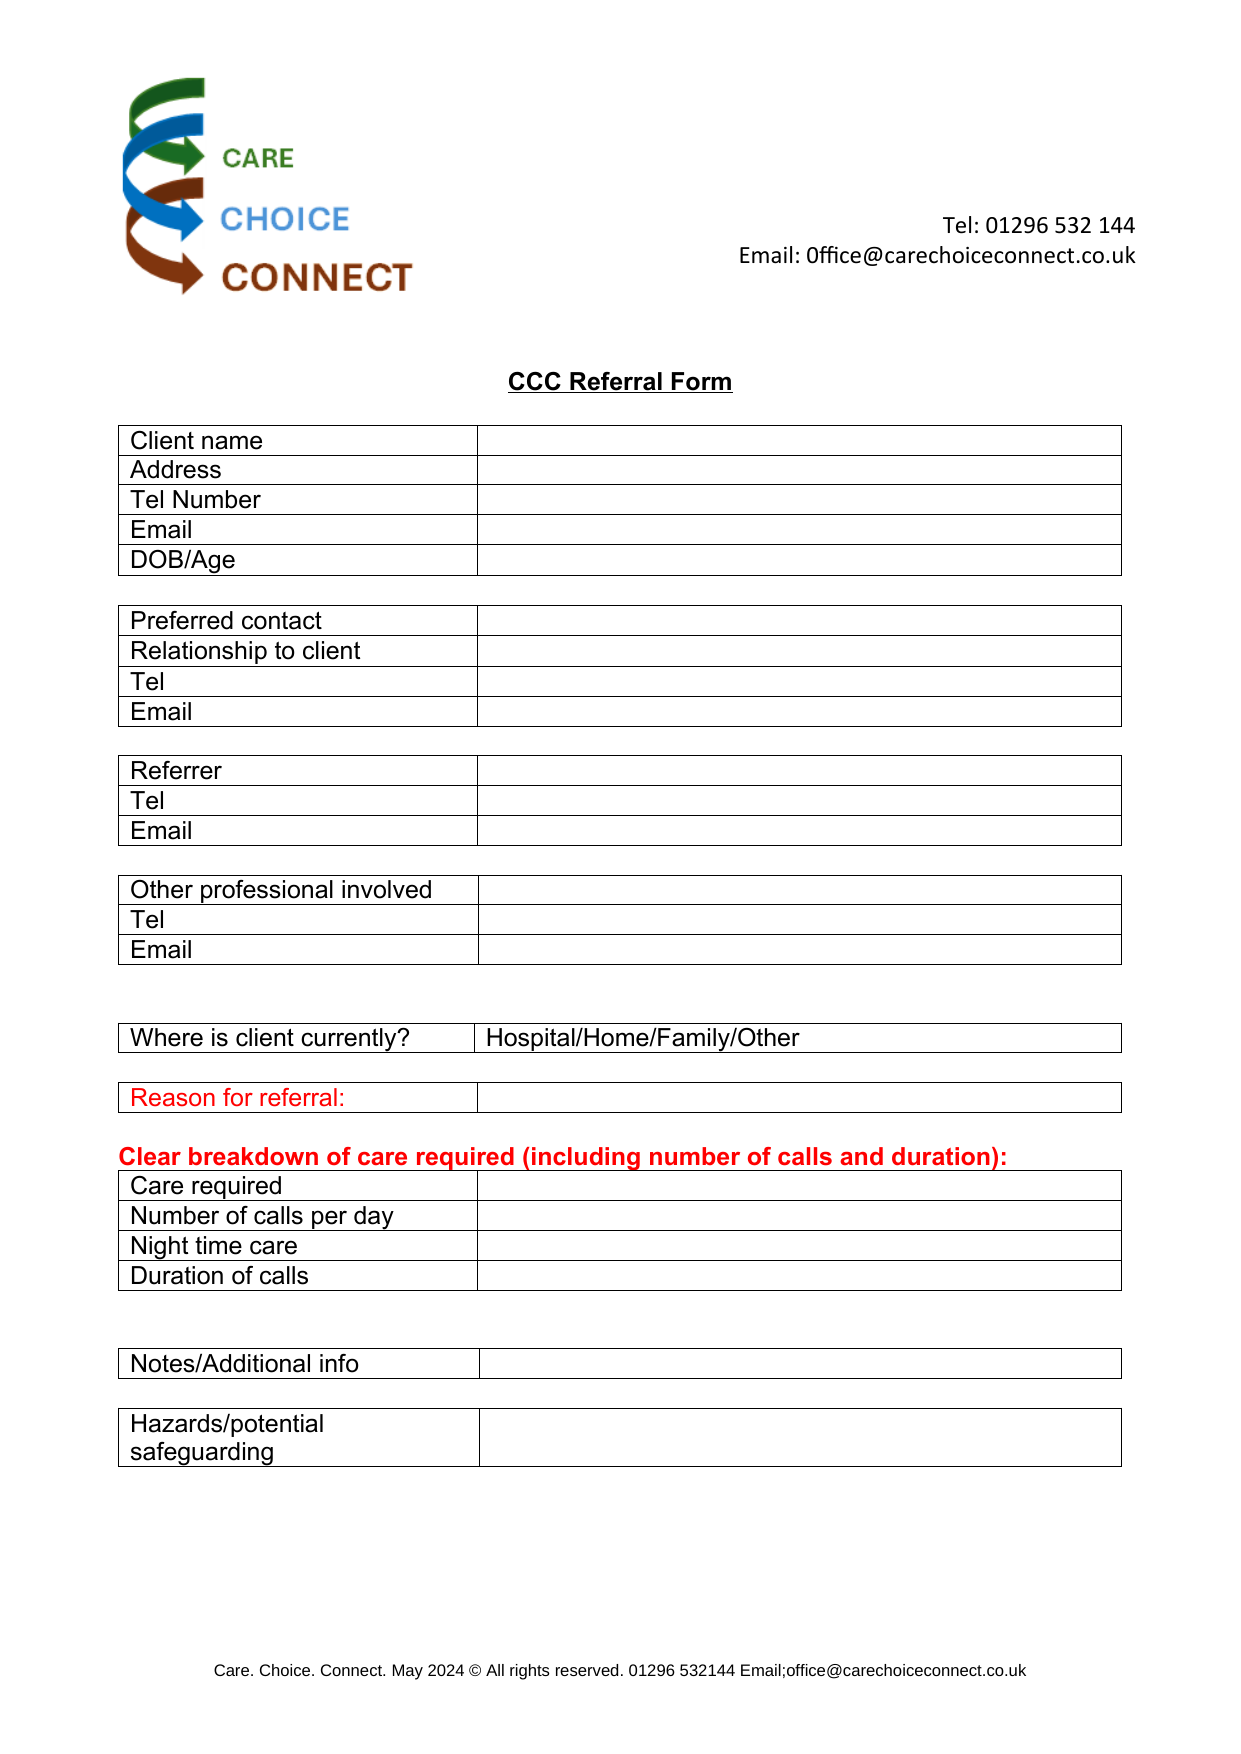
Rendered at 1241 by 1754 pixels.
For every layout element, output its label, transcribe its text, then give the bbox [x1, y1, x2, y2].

table_header Where is client currently? [119, 1024, 474, 1052]
table_cell Email [119, 935, 478, 964]
table_cell [478, 456, 1121, 484]
table_header Care required [119, 1171, 477, 1200]
table_cell [479, 935, 1121, 964]
table_cell Email [119, 515, 477, 544]
table_header [478, 1171, 1121, 1200]
table_cell DOB/Age [119, 545, 477, 575]
table_header [478, 606, 1121, 635]
table_cell Relationship to client [119, 636, 477, 666]
table_cell Tel [119, 786, 477, 815]
table_header Hazards/potential safeguarding [119, 1409, 479, 1466]
table_cell [478, 1231, 1121, 1260]
table_header [478, 1083, 1121, 1112]
table_cell [478, 515, 1121, 544]
table_cell Email [119, 816, 477, 845]
table_header Referrer [119, 756, 477, 785]
table_cell [478, 667, 1121, 696]
table_cell Tel [119, 667, 477, 696]
table_header [479, 876, 1121, 904]
table_cell [478, 697, 1121, 726]
table_cell Tel [119, 905, 478, 934]
table_cell [478, 545, 1121, 575]
table_cell Tel Number [119, 485, 477, 514]
table_cell Night time care [119, 1231, 477, 1260]
table_header Reason for referral: [119, 1083, 477, 1112]
table_cell Number of calls per day [119, 1201, 477, 1230]
table_cell [478, 485, 1121, 514]
table_cell [479, 905, 1121, 934]
table_cell Address [119, 456, 477, 484]
table_cell Duration of calls [119, 1261, 477, 1289]
table_header [478, 756, 1121, 785]
table_header [480, 1409, 1121, 1466]
table_cell [478, 1201, 1121, 1230]
table_header Client name [119, 426, 477, 454]
table_cell [478, 636, 1121, 666]
table_header [478, 426, 1121, 454]
table_header Notes/Additional info [119, 1349, 479, 1378]
text Clear breakdown of care required (including number of calls and duration): [118, 1142, 1122, 1170]
table_cell [478, 786, 1121, 815]
table_cell [478, 816, 1121, 845]
table_header Preferred contact [119, 606, 477, 635]
table_header Hospital/Home/Family/Other [475, 1024, 1121, 1052]
picture [118, 73, 422, 301]
table_cell [478, 1261, 1121, 1289]
table_cell Email [119, 697, 477, 726]
text CCC Referral Form [118, 367, 1122, 396]
table_header Other professional involved [119, 876, 478, 904]
table_header [480, 1349, 1121, 1378]
